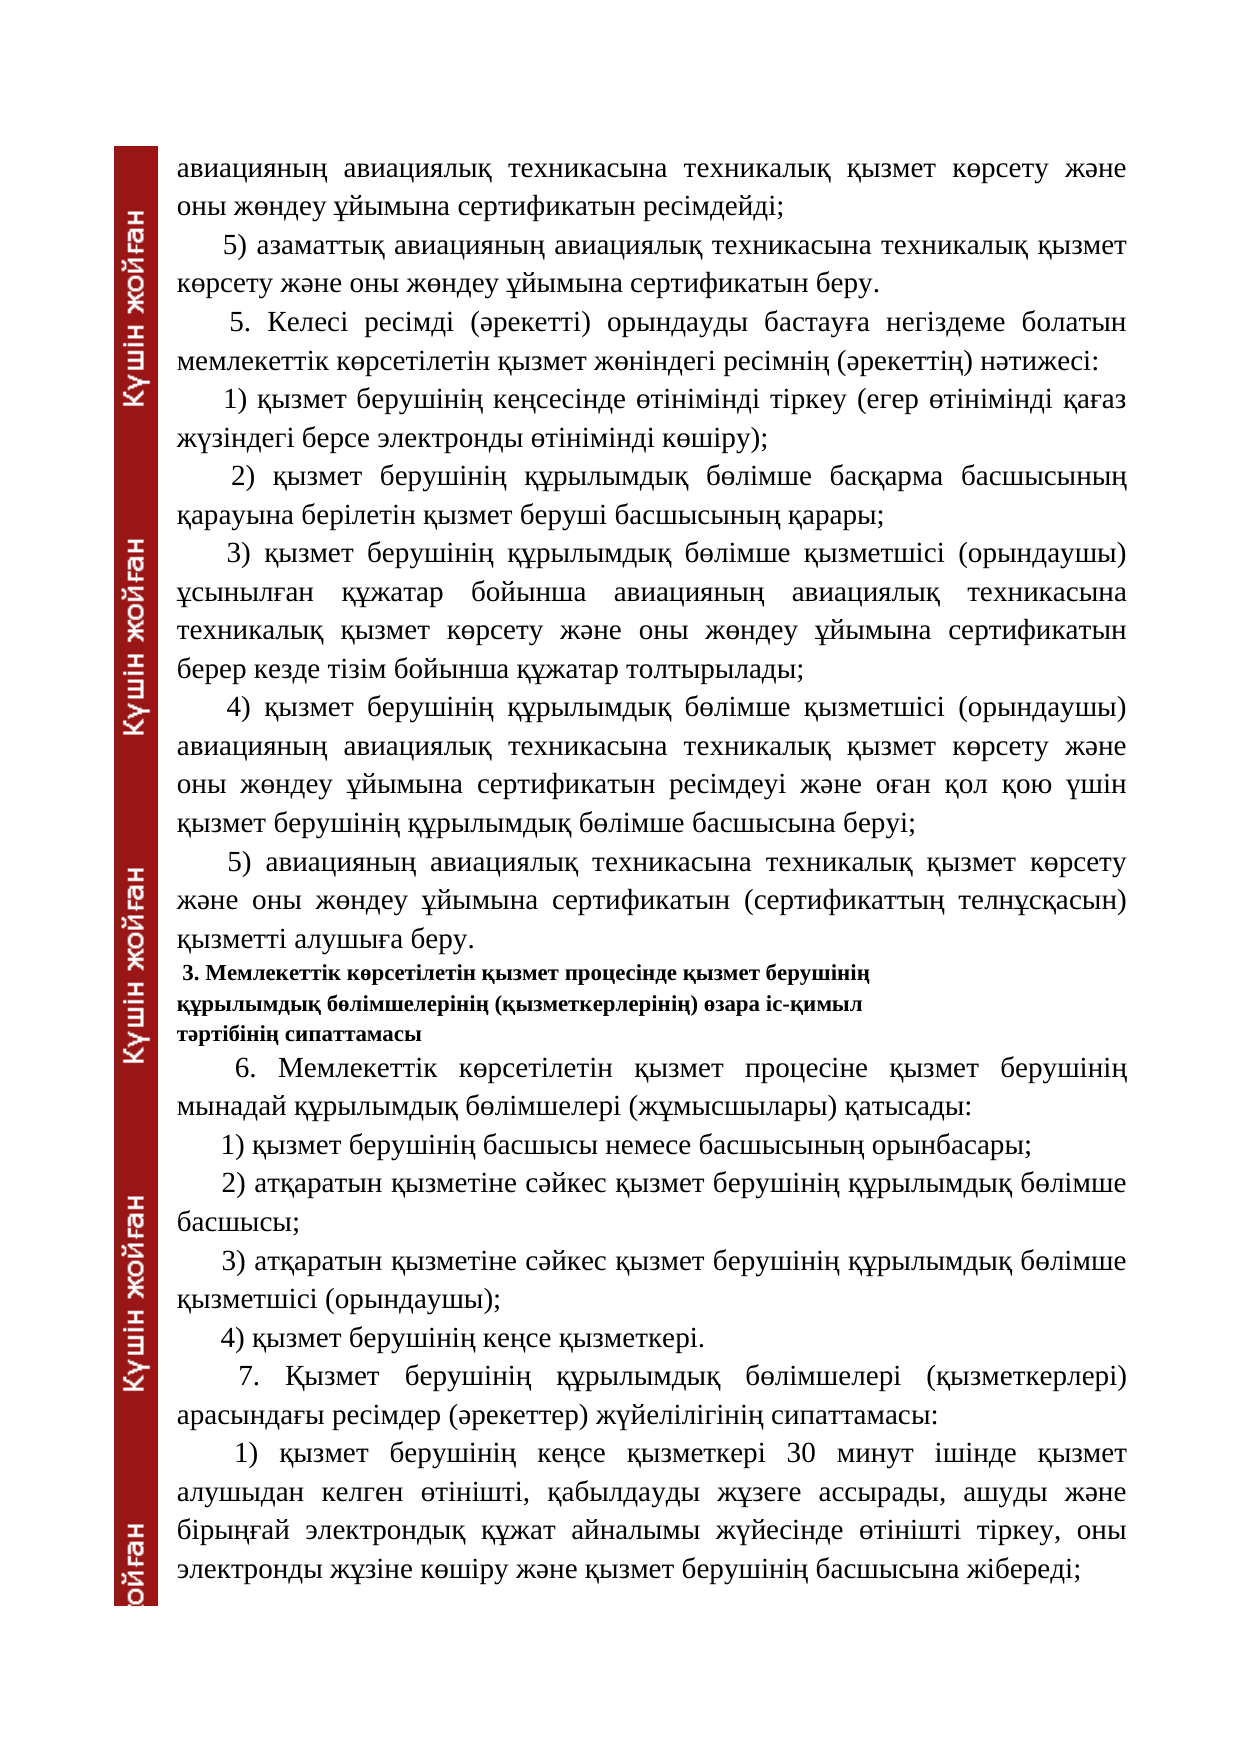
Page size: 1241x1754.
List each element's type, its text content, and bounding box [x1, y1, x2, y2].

picture [114, 1161, 158, 1166]
text 5) азаматтық авиацияның авиациялық техникасына техникалық қызмет көрсету және оны жөндеу ұйымына сертификатын беру. [112, 227, 1128, 299]
text 6. Мемлекеттік көрсетілетін қызмет процесіне қызмет берушінің мынадай құрылымдық бөлімшелері (жұмысшылары) қатысады: [112, 1050, 1128, 1122]
picture [114, 146, 158, 150]
picture [114, 299, 158, 304]
text 2) қызмет берушінің құрылымдық бөлімше басқарма басшысының қарауына берілетін қызмет беруші басшысының қарары; [112, 458, 1128, 530]
text 5. Келесі ресімді (әрекетті) орындауды бастауға негіздеме болатын мемлекеттік көрсетілетін қызмет жөніндегі ресімнің (әрекеттің) нәтижесі: [112, 304, 1128, 376]
picture [114, 1584, 158, 1606]
text 4) қызмет берушінің кеңсе қызметкері. [112, 1320, 1128, 1353]
picture [114, 1238, 158, 1243]
picture [114, 222, 158, 227]
text 3) атқаратын қызметіне сәйкес қызмет берушінің құрылымдық бөлімше қызметшісі (орындаушы); [112, 1243, 1128, 1315]
text 2) атқаратын қызметіне сәйкес қызмет берушінің құрылымдық бөлімше басшысы; [112, 1166, 1128, 1238]
text 5) авиацияның авиациялық техникасына техникалық қызмет көрсету және оны жөндеу ұйымына сертификатын (сертификаттың телнұсқасын) қызметті алушыға беру. [112, 844, 1128, 954]
picture [114, 684, 158, 689]
picture [114, 1353, 158, 1358]
text 1) қызмет берушінің кеңсесінде өтінімінді тіркеу (егер өтінімінді қағаз жүзіндегі берсе электронды өтінімінді көшіру); [112, 381, 1128, 453]
text 3. Мемлекеттік көрсетілетін қызмет процесінде қызмет берушінің құрылымдық бөлімшелерінің (қызметкерлерінің) өзара іс-қимыл тәртібінің сипаттамасы [112, 959, 1128, 1046]
text 4) қызмет берушінің құрылымдық бөлімше қызметшісі (орындаушы) авиацияның авиациялық техникасына техникалық қызмет көрсету және оны жөндеу ұйымына сертификатын ресімдеуі және оған қол қою үшін қызмет берушінің құрылымдық бөлімше басшысына беруі; [112, 689, 1128, 839]
picture [114, 1122, 158, 1127]
picture [114, 530, 158, 535]
picture [114, 1046, 158, 1050]
text 3) қызмет берушінің құрылымдық бөлімше қызметшісі (орындаушы) ұсынылған құжатар бойынша авиацияның авиациялық техникасына техникалық қызмет көрсету және оны жөндеу ұйымына сертификатын берер кезде тізім бойынша құжатар толтырылады; [112, 535, 1128, 684]
text 1) қызмет берушінің басшысы немесе басшысының орынбасары; [112, 1127, 1128, 1161]
picture [114, 453, 158, 458]
picture [114, 839, 158, 844]
text 1) қызмет берушінің кеңсе қызметкері 30 минут ішінде қызмет алушыдан келген өтінішті, қабылдауды жұзеге ассырады, ашуды және бiрыңғай электрондық құжат айналымы жүйесiнде өтінішті тіркеу, оны электронды жұзіне көшіру және қызмет берушінің басшысына жібереді; [112, 1435, 1128, 1584]
picture [114, 1315, 158, 1320]
picture [114, 954, 158, 959]
picture [114, 1430, 158, 1435]
picture [114, 376, 158, 381]
text 7. Қызмет берушінің құрылымдық бөлімшелері (қызметкерлері) арасындағы ресімдер (әрекеттер) жүйелілігінің сипаттамасы: [112, 1358, 1128, 1430]
